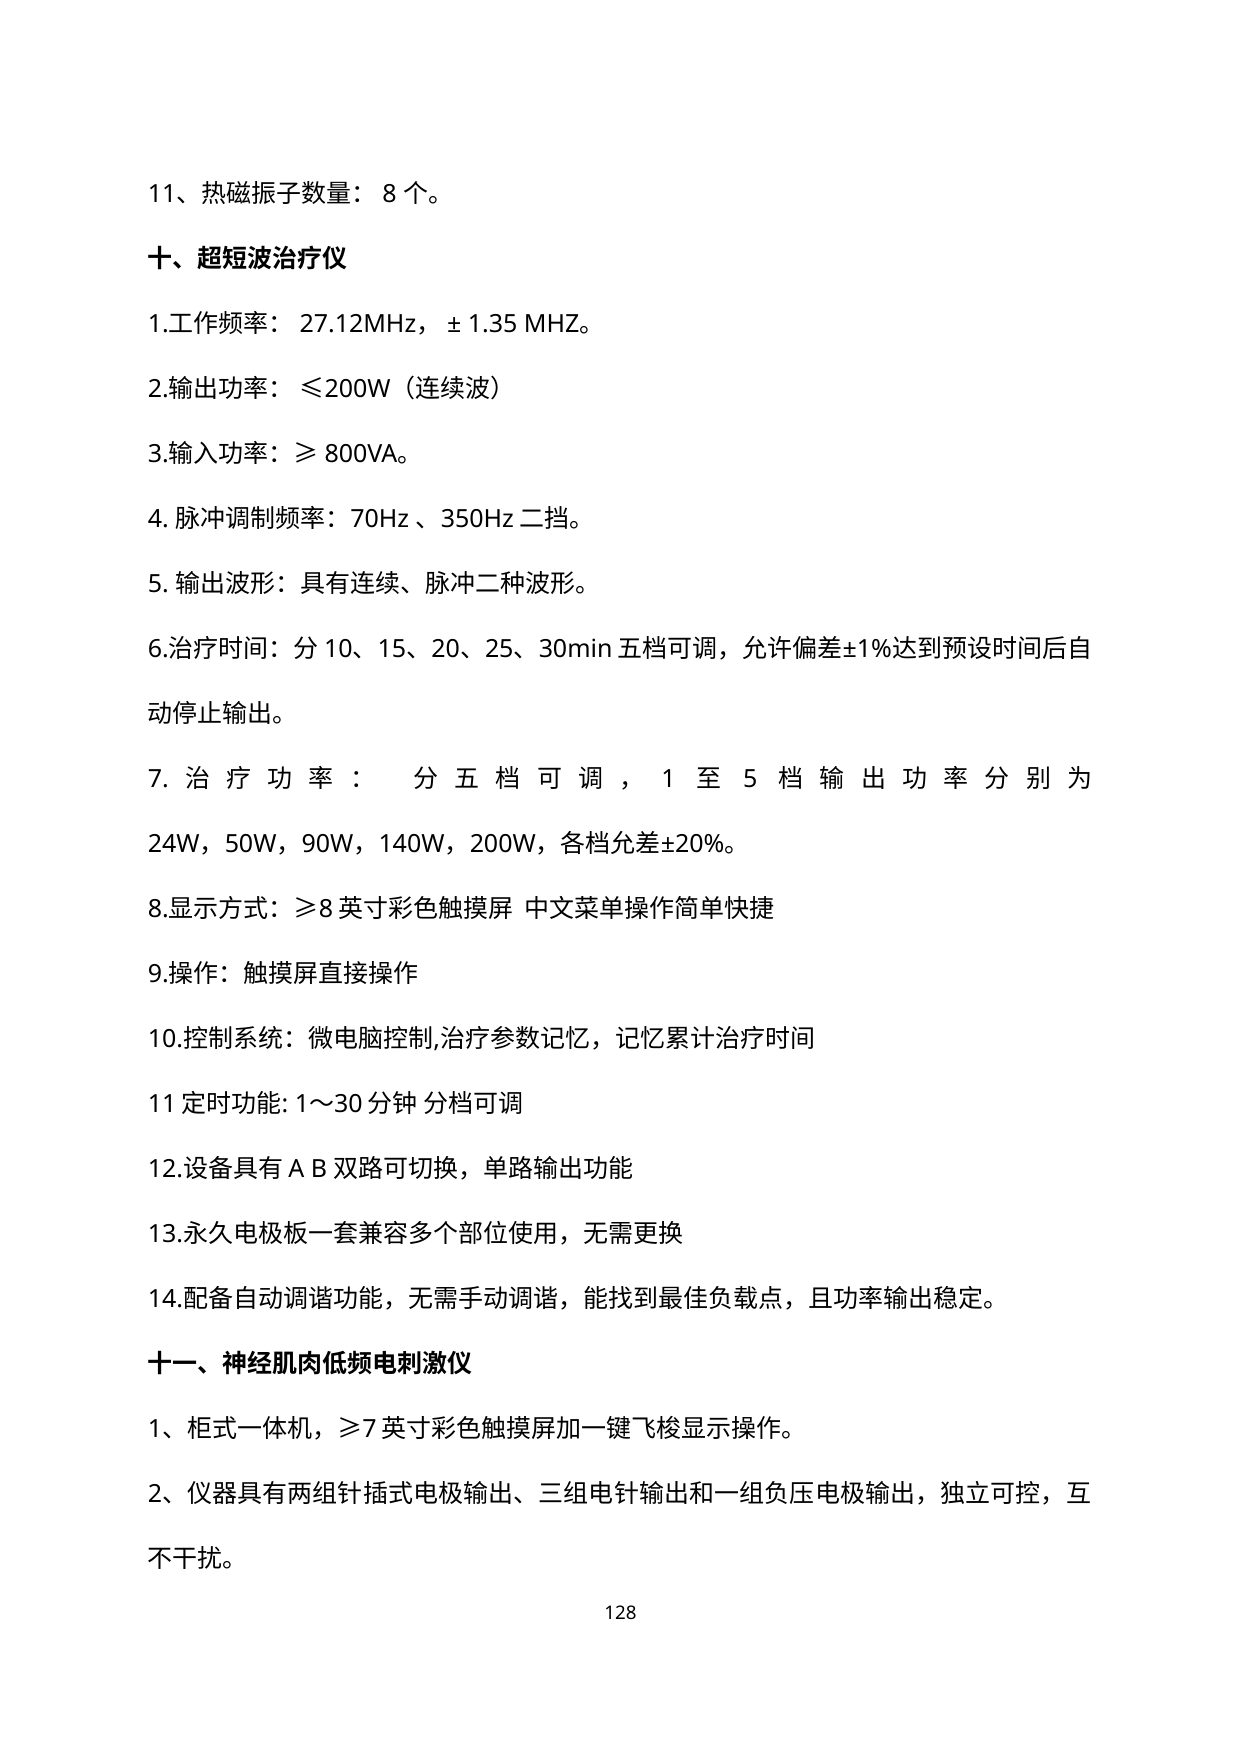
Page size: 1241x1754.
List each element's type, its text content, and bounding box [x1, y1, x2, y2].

text 8.显示方式：≥8英寸彩色触摸屏 中文菜单操作简单快捷 [148, 874, 1092, 939]
text 1、柜式一体机，≥7英寸彩色触摸屏加一键飞梭显示操作。 [148, 1394, 1092, 1459]
text 4. 脉冲调制频率：70Hz 、350Hz二挡。 [148, 484, 1092, 549]
text 12.设备具有A B 双路可切换，单路输出功能 [148, 1134, 1092, 1199]
text 3.输入功率：≥ 800VA。 [148, 419, 1092, 484]
text 十一、神经肌肉低频电刺激仪 [148, 1329, 1092, 1394]
text 十、超短波治疗仪 [148, 224, 1092, 289]
text 11、热磁振子数量： 8 个。 [148, 159, 1092, 224]
text 2.输出功率： ≤200W（连续波） [148, 354, 1092, 419]
text 2、仪器具有两组针插式电极输出、三组电针输出和一组负压电极输出，独立可控，互不干扰。 [148, 1459, 1092, 1589]
text 14.配备自动调谐功能，无需手动调谐，能找到最佳负载点，且功率输出稳定。 [148, 1264, 1092, 1329]
text 7.治疗功率： 分五档可调，1至5档输出功率分别为24W，50W，90W，140W，200W，各档允差±20%。 [148, 744, 1092, 874]
text 10.控制系统：微电脑控制,治疗参数记忆，记忆累计治疗时间 [148, 1004, 1092, 1069]
text 1.工作频率： 27.12MHz， ± 1.35 MHZ。 [148, 289, 1092, 354]
text 13.永久电极板一套兼容多个部位使用，无需更换 [148, 1199, 1092, 1264]
text 5. 输出波形：具有连续、脉冲二种波形。 [148, 549, 1092, 614]
text 6.治疗时间：分10、15、20、25、30min五档可调，允许偏差±1%达到预设时间后自动停止输出。 [148, 614, 1092, 744]
text 9.操作：触摸屏直接操作 [148, 939, 1092, 1004]
text 11定时功能: 1～30分钟 分档可调 [148, 1069, 1092, 1134]
